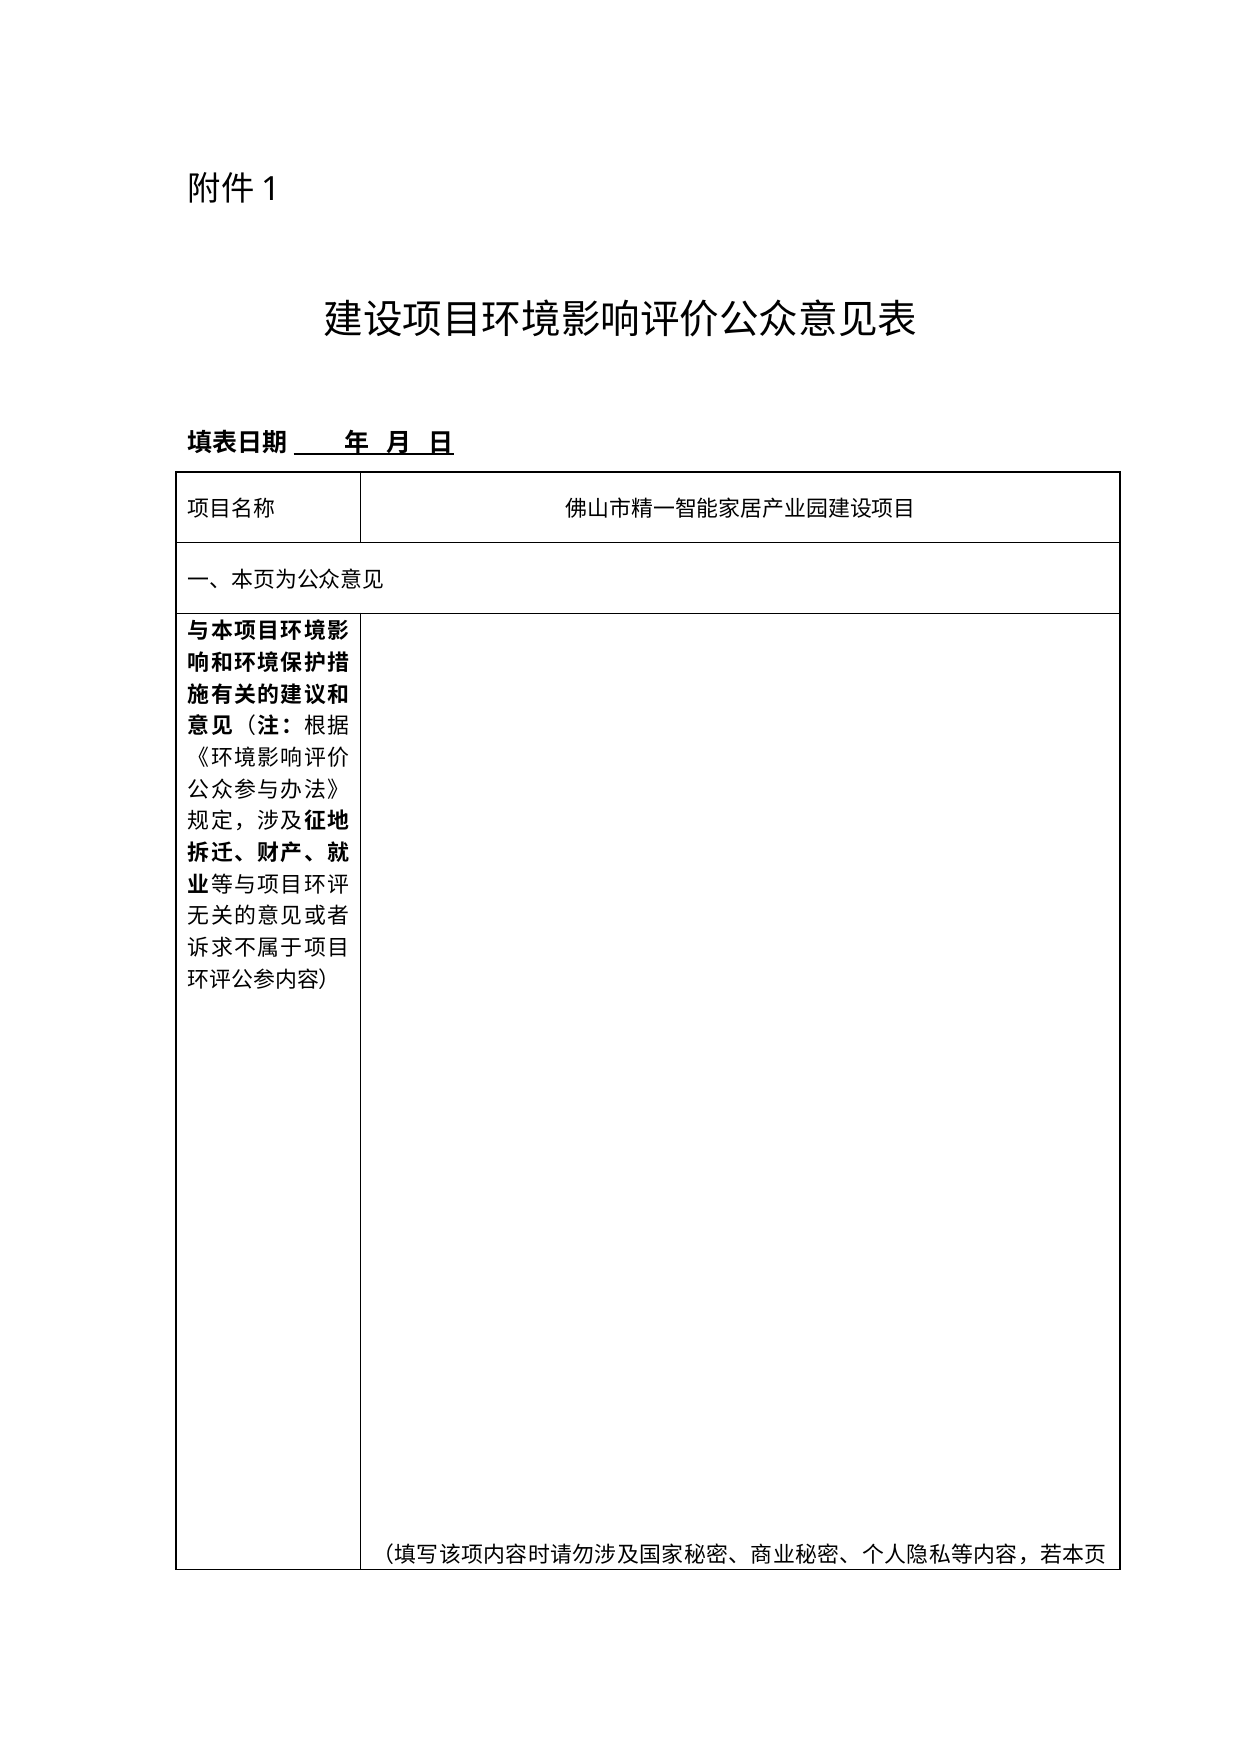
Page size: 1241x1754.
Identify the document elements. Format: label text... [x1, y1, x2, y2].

text 建设项目环境影响评价公众意见表 [187, 288, 1053, 345]
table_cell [361, 614, 1119, 1569]
table_cell 一、本页为公众意见 [177, 543, 1119, 612]
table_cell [177, 614, 360, 1569]
table_header 项目名称 [177, 473, 360, 542]
text 填表日期 年 月 日 [187, 422, 1053, 458]
table_header 佛山市精一智能家居产业园建设项目 [361, 473, 1119, 542]
text 附件1 [187, 162, 1053, 210]
